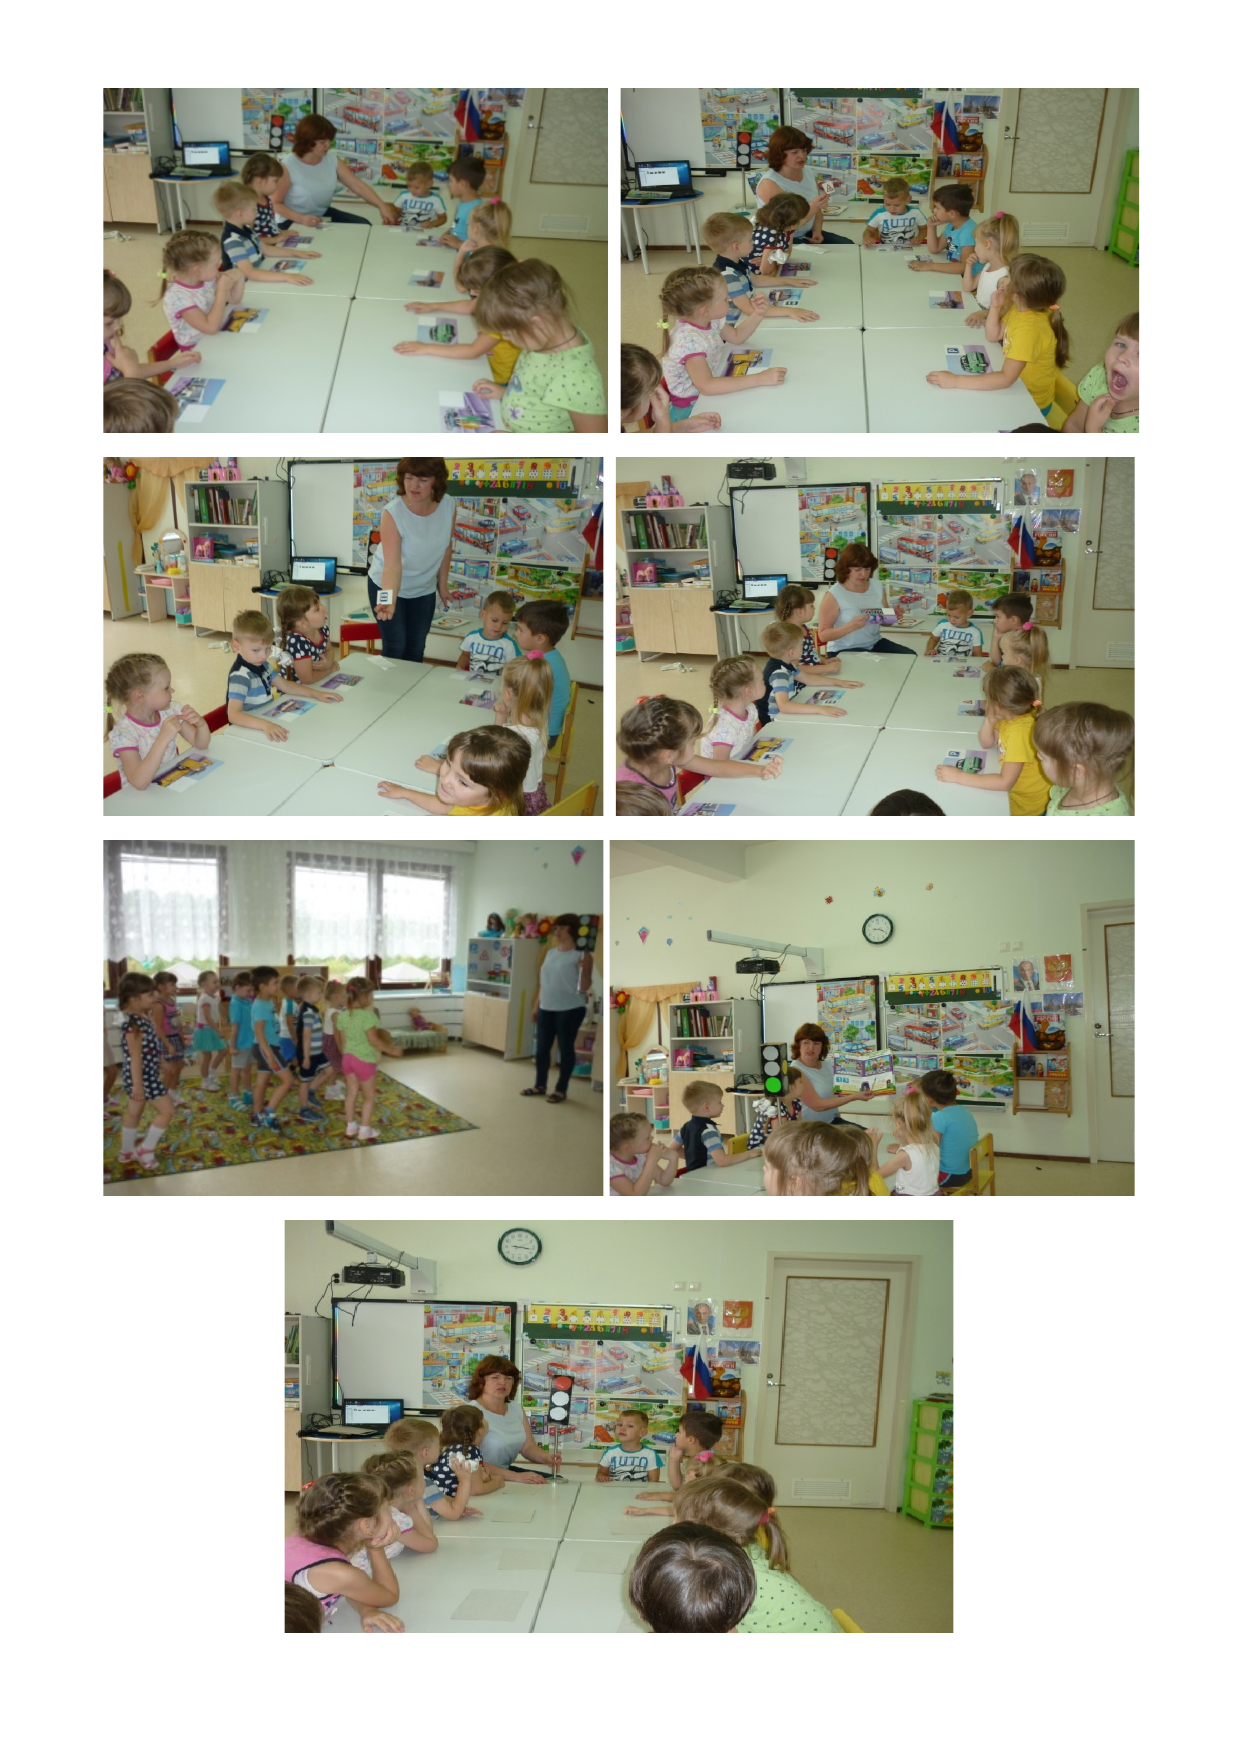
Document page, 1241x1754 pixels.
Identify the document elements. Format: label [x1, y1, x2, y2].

picture [284, 1220, 954, 1633]
picture [103, 88, 608, 433]
picture [103, 457, 604, 816]
picture [609, 840, 1135, 1196]
picture [620, 88, 1140, 433]
picture [103, 840, 604, 1196]
picture [615, 457, 1135, 816]
